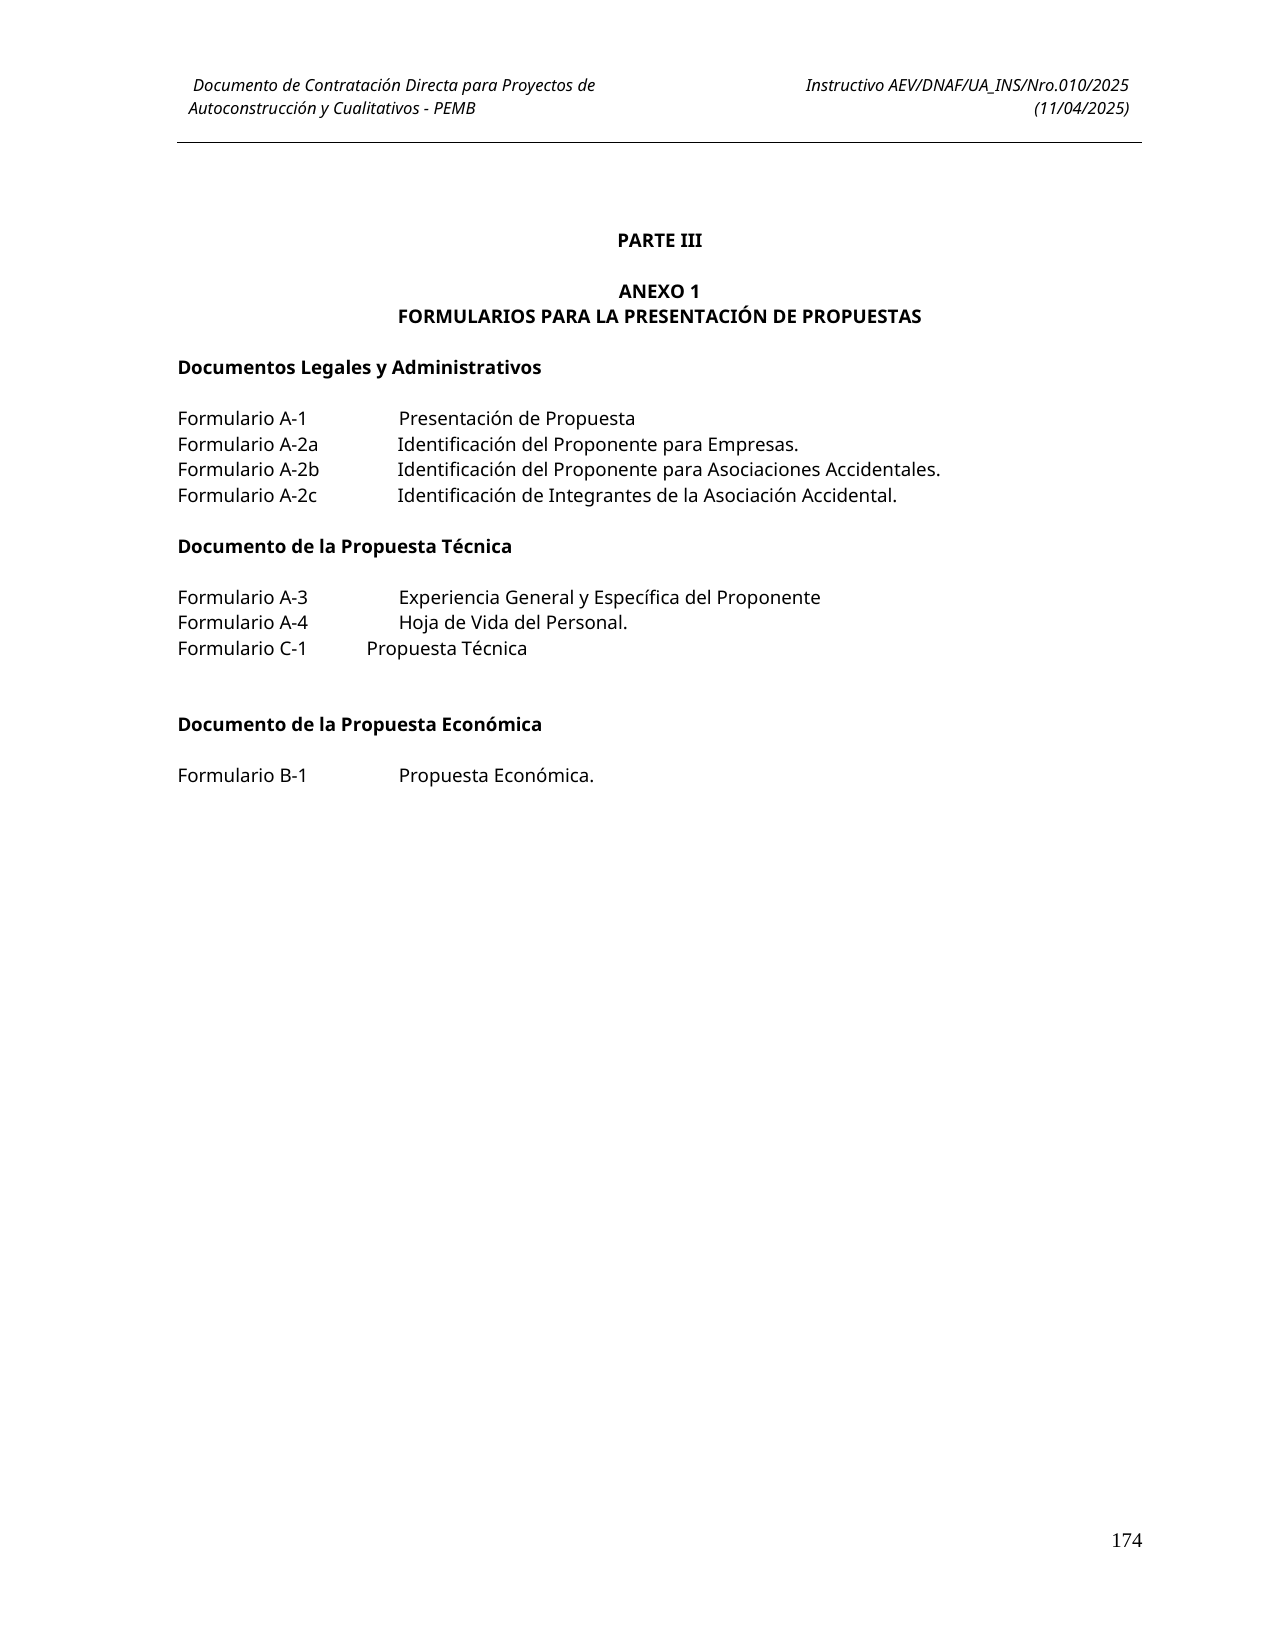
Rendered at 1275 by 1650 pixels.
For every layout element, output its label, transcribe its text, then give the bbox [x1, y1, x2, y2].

text ANEXO 1 [177, 278, 1142, 303]
text Formulario B-1 Propuesta Económica. [177, 763, 1142, 788]
text Formulario A-2b Identificación del Proponente para Asociaciones Accidentales. [177, 457, 1142, 482]
text Documentos Legales y Administrativos [177, 354, 1142, 380]
text Formulario C-1 Propuesta Técnica [177, 635, 1142, 661]
text Formulario A-3 Experiencia General y Específica del Proponente [177, 584, 1142, 610]
text Formulario A-4 Hoja de Vida del Personal. [177, 610, 1142, 635]
text Formulario A-1 Presentación de Propuesta [177, 406, 1142, 431]
text Documento de la Propuesta Técnica [177, 533, 1142, 559]
text PARTE III [177, 227, 1142, 252]
text Documento de la Propuesta Económica [177, 712, 1142, 737]
text Formulario A-2c Identificación de Integrantes de la Asociación Accidental. [177, 482, 1142, 508]
text FORMULARIOS PARA LA PRESENTACIÓN DE PROPUESTAS [177, 303, 1142, 329]
text Formulario A-2a Identificación del Proponente para Empresas. [177, 431, 1142, 457]
